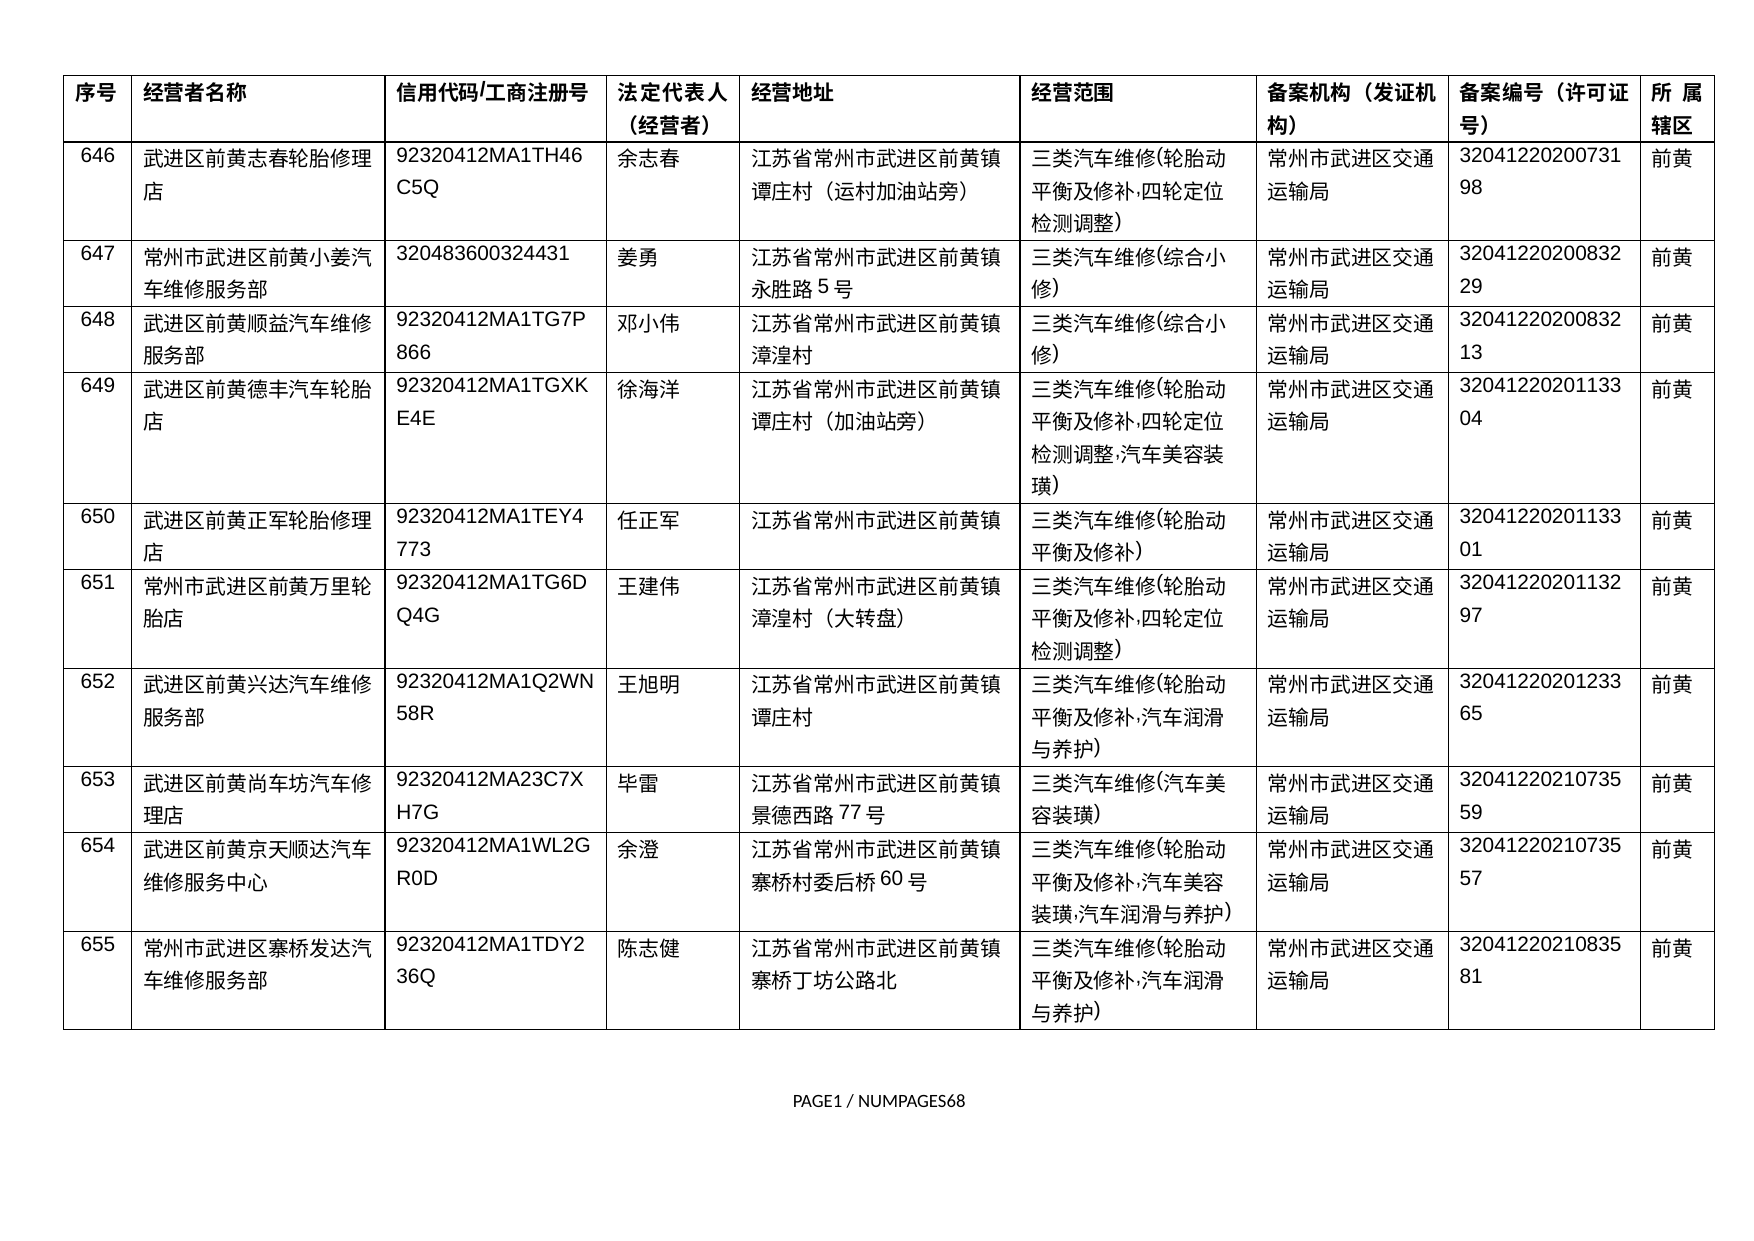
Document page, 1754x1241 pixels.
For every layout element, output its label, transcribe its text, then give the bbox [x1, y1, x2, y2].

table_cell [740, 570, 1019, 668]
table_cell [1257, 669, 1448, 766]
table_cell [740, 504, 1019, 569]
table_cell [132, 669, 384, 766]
table_header 信用代码/工商注册号 [386, 76, 606, 141]
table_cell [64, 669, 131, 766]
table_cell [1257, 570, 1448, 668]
table_header 经营地址 [740, 76, 1019, 141]
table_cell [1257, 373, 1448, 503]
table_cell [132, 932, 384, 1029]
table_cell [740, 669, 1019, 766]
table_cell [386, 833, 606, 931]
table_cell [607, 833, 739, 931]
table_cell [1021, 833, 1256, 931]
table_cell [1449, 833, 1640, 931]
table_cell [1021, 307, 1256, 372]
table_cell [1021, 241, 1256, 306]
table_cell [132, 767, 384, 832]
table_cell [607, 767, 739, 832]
table_header 序号 [64, 76, 131, 141]
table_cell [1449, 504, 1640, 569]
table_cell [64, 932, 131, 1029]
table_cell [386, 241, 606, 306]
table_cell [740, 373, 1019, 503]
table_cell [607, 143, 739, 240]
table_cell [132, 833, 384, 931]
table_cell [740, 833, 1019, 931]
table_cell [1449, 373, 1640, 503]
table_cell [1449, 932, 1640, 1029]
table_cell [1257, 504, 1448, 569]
table_header 经营者名称 [132, 76, 384, 141]
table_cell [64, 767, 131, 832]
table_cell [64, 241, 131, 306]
table_header 法定代表人（经营者） [607, 76, 739, 141]
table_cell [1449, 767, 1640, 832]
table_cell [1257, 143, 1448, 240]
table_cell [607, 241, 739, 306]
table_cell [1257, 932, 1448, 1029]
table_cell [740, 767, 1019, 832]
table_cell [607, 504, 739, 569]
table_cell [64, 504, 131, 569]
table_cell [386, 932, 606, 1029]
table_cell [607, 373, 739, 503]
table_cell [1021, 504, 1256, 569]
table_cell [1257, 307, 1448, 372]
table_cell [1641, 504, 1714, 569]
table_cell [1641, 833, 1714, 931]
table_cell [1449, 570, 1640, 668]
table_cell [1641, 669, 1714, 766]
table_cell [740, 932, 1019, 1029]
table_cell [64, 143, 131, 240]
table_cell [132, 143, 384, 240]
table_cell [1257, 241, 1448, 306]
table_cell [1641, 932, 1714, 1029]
table_header 经营范围 [1021, 76, 1256, 141]
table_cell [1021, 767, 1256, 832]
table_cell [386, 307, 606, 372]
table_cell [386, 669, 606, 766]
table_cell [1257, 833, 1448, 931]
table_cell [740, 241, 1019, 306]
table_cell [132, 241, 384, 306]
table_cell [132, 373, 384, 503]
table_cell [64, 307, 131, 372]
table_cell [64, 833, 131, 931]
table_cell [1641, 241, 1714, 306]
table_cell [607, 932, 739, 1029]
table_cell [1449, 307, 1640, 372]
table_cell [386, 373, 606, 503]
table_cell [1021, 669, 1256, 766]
table_header 所属辖区 [1641, 76, 1714, 141]
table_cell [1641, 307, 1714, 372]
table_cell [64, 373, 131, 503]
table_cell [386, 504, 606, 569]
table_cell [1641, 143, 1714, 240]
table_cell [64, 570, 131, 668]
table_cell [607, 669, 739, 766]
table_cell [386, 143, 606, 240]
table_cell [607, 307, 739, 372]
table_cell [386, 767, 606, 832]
table_header 备案编号（许可证号） [1449, 76, 1640, 141]
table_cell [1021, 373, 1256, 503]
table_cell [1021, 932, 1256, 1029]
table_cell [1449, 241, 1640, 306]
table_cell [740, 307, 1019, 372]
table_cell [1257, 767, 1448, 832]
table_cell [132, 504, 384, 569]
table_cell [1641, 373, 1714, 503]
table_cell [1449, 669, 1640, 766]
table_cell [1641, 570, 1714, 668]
table_header 备案机构（发证机构） [1257, 76, 1448, 141]
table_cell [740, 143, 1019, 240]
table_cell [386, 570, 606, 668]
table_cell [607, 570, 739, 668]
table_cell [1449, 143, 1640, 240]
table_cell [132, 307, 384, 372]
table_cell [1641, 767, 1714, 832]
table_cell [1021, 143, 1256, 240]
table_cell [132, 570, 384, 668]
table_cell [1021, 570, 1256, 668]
